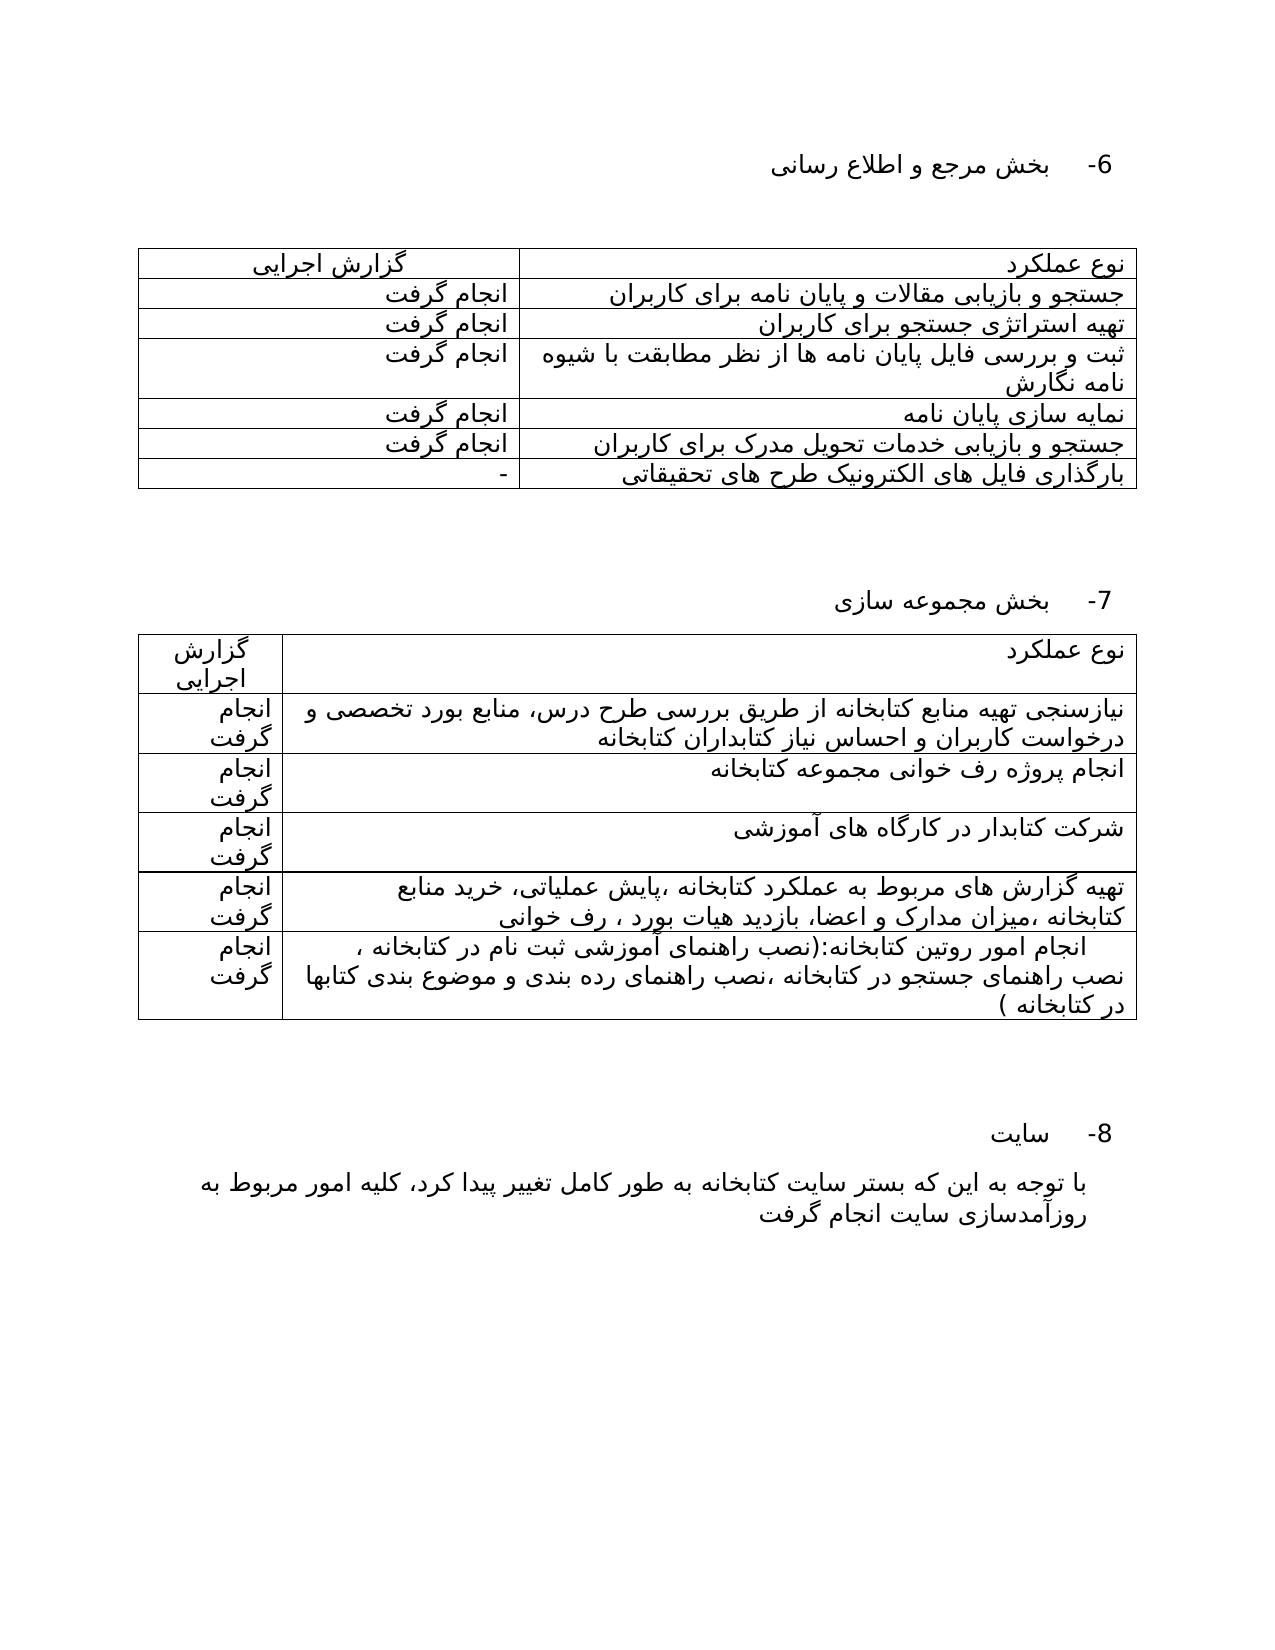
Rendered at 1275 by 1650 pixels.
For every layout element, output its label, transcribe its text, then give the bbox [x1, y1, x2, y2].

table_header نوع عملکرد [283, 635, 1136, 693]
table_cell انجام گرفت [139, 279, 519, 308]
table_cell جستجو و بازیابی خدمات تحویل مدرک برای کاربران [520, 429, 1136, 458]
table_cell انجام گرفت [139, 932, 282, 1019]
table_cell انجام پروژه رف خوانی مجموعه کتابخانه [283, 754, 1136, 812]
table_cell ثبت و بررسی فایل پایان نامه ها از نظر مطابقت با شیوه نامه نگارش [520, 339, 1136, 398]
table_cell نمایه سازی پایان نامه [520, 399, 1136, 428]
table_cell انجام گرفت [139, 813, 282, 871]
table_cell انجام گرفت [139, 339, 519, 398]
table_cell انجام گرفت [139, 873, 282, 931]
list بخش مجموعه سازی [150, 586, 1087, 615]
table_cell انجام گرفت [139, 754, 282, 812]
table_cell بارگذاری فایل های الکترونیک طرح های تحقیقاتی [520, 459, 1136, 488]
table_cell انجام گرفت [139, 694, 282, 753]
table_cell شرکت کتابدار در کارگاه های آموزشی [283, 813, 1136, 871]
table_cell تهیه استراتژی جستجو برای کاربران [520, 309, 1136, 338]
table_header گزارش اجرایی [139, 635, 282, 693]
list بخش مرجع و اطلاع رسانی [150, 150, 1087, 179]
list سایت [150, 1119, 1087, 1149]
table_cell نیازسنجی تهیه منابع کتابخانه از طریق بررسی طرح درس، منابع بورد تخصصی و درخواست کاربران و احساس نیاز کتابداران کتابخانه [283, 694, 1136, 753]
table_cell انجام گرفت [139, 399, 519, 428]
table_cell انجام گرفت [139, 309, 519, 338]
table_cell انجام امور روتین کتابخانه:(نصب راهنمای آموزشی ثبت نام در کتابخانه ، نصب راهنمای جستجو در کتابخانه ،نصب راهنمای رده بندی و موضوع بندی کتابها در کتابخانه ) [283, 932, 1136, 1019]
table_cell انجام گرفت [139, 429, 519, 458]
text با توجه به این که بستر سایت کتابخانه به طور کامل تغییر پیدا کرد، کلیه امور مربوط به روزآمدسازی سایت انجام گرفت [150, 1168, 1087, 1228]
table_header گزارش اجرایی [139, 249, 519, 278]
table_cell جستجو و بازیابی مقالات و پایان نامه برای کاربران [520, 279, 1136, 308]
table_cell - [139, 459, 519, 488]
table_cell تهیه گزارش های مربوط به عملکرد کتابخانه ،پایش عملیاتی، خرید منابع کتابخانه ،میزان مدارک و اعضا، بازدید هیات بورد ، رف خوانی [283, 873, 1136, 931]
table_header نوع عملکرد [520, 249, 1136, 278]
